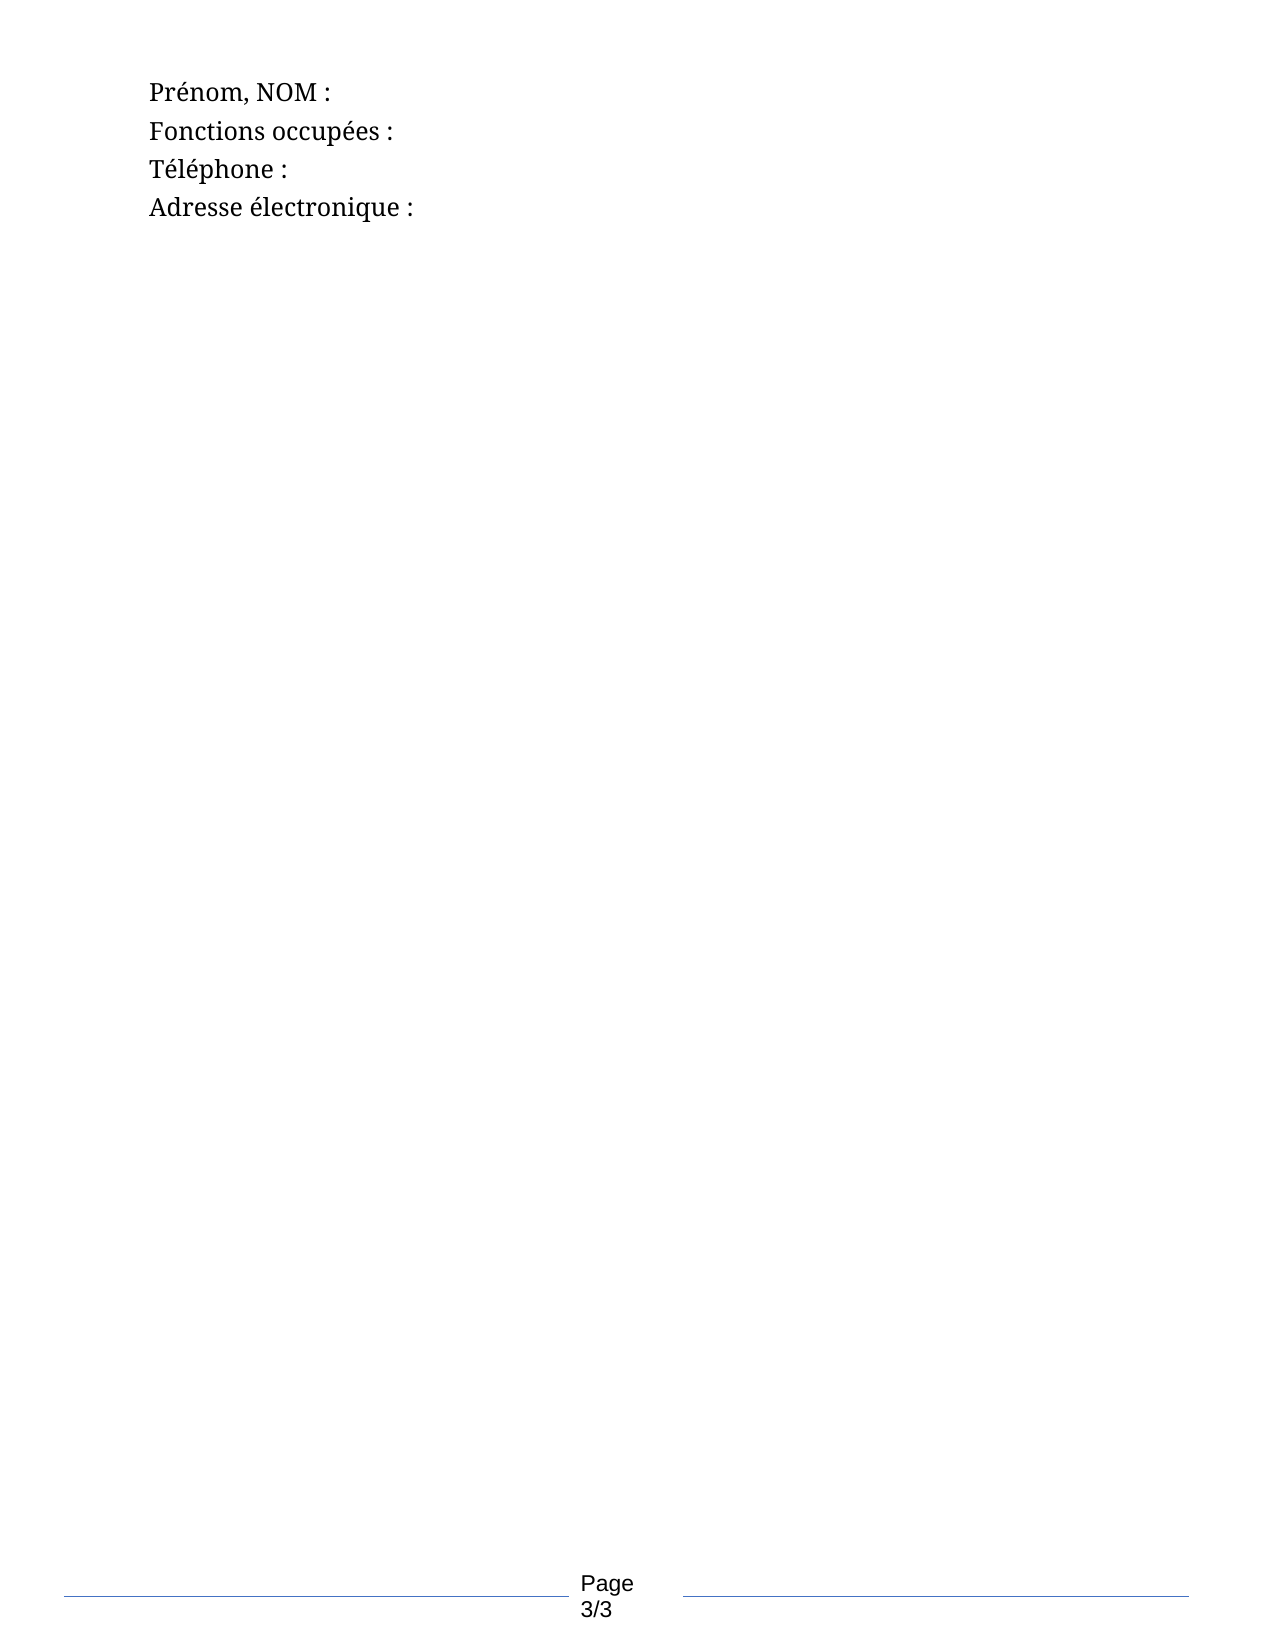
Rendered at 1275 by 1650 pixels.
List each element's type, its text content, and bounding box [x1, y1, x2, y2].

text Prénom, NOM : [149, 75, 1200, 109]
text Téléphone : [149, 151, 1200, 186]
text Fonctions occupées : [149, 113, 1200, 147]
text Adresse électronique : [149, 190, 1200, 224]
